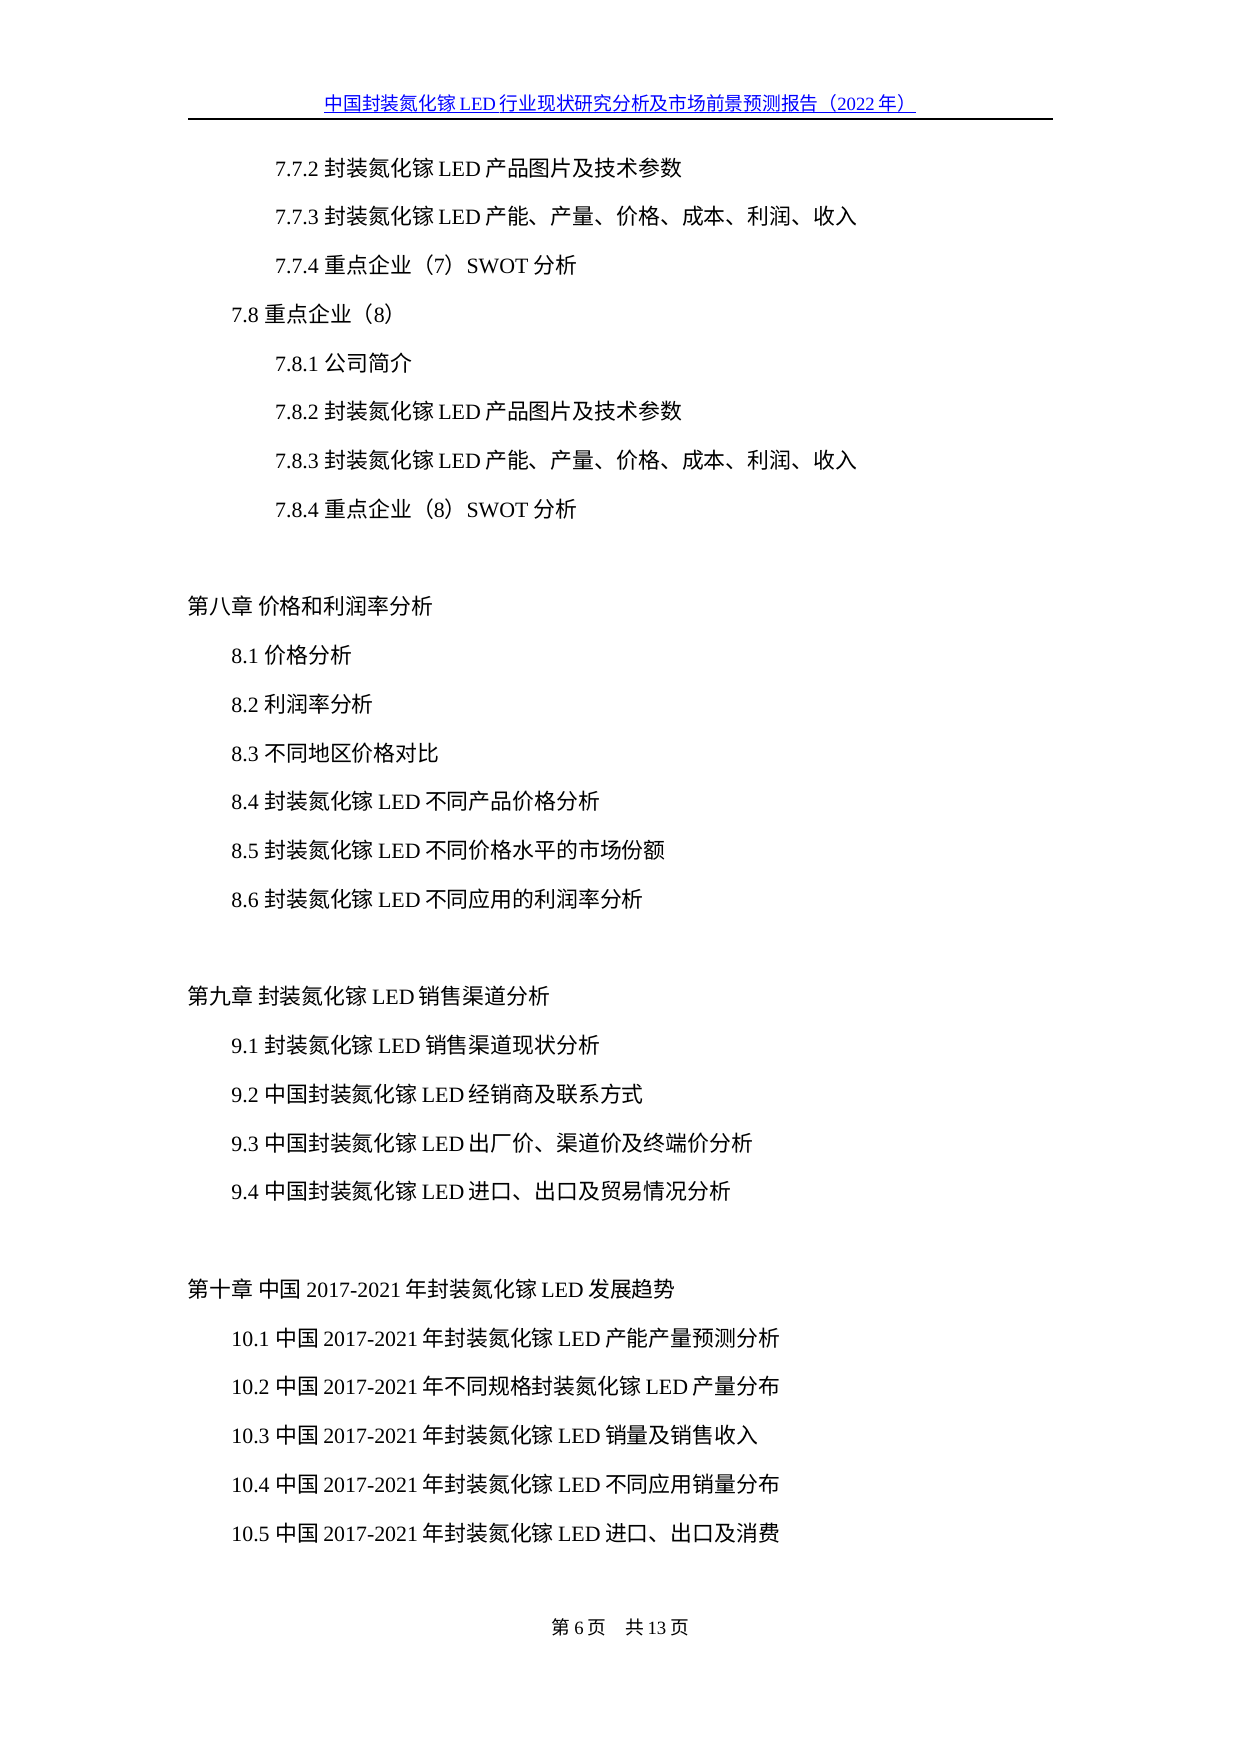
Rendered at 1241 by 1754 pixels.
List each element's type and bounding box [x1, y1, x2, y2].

text [187, 150, 1053, 1548]
